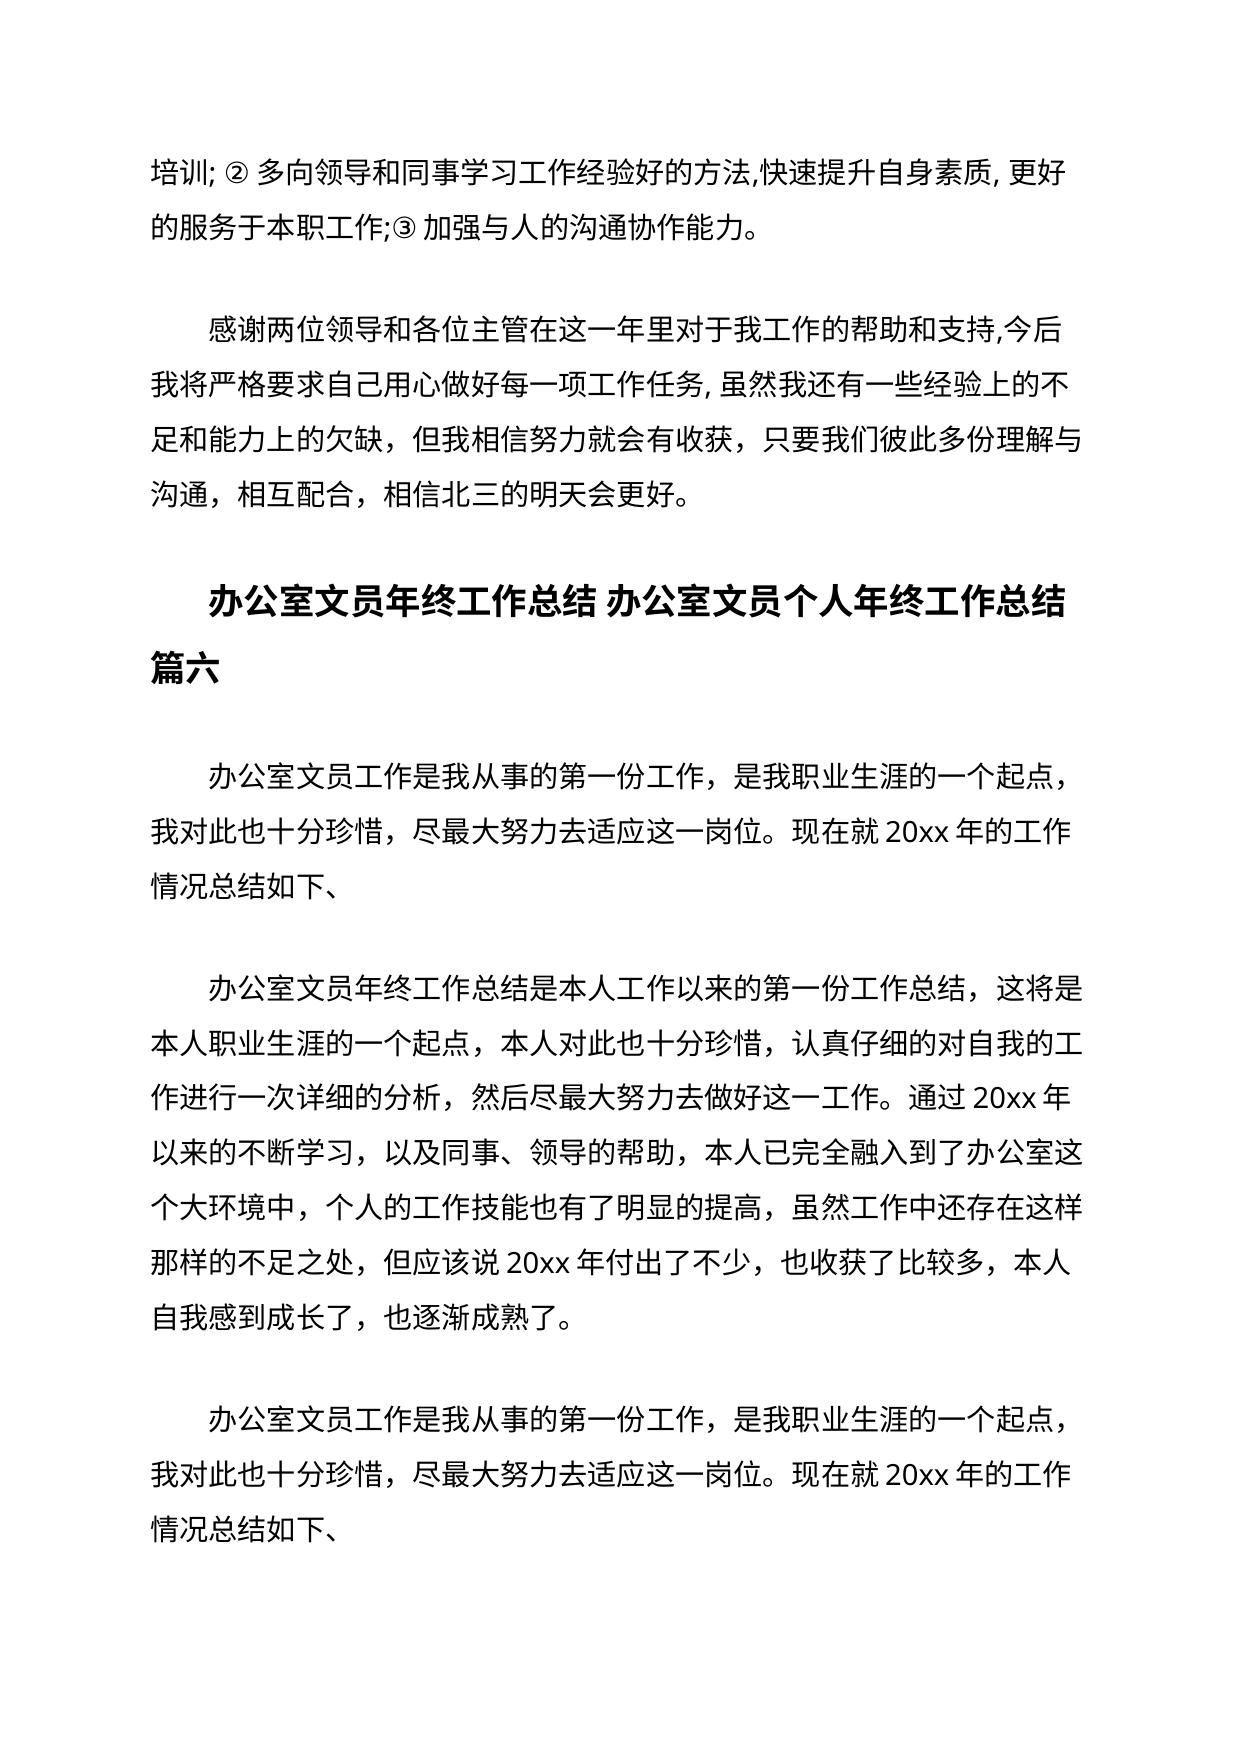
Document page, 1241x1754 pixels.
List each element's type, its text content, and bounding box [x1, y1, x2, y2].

text 办公室文员工作是我从事的第一份工作，是我职业生涯的一个起点，我对此也十分珍惜，尽最大努力去适应这一岗位。现在就20xx年的工作情况总结如下、 [150, 1397, 1090, 1549]
text 感谢两位领导和各位主管在这一年里对于我工作的帮助和支持,今后我将严格要求自己用心做好每一项工作任务, 虽然我还有一些经验上的不足和能力上的欠缺，但我相信努力就会有收获，只要我们彼此多份理解与沟通，相互配合，相信北三的明天会更好。 [150, 307, 1090, 514]
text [150, 150, 1090, 247]
text 办公室文员年终工作总结 办公室文员个人年终工作总结篇六 [150, 574, 1090, 691]
text 办公室文员年终工作总结是本人工作以来的第一份工作总结，这将是本人职业生涯的一个起点，本人对此也十分珍惜，认真仔细的对自我的工作进行一次详细的分析，然后尽最大努力去做好这一工作。通过20xx年以来的不断学习，以及同事、领导的帮助，本人已完全融入到了办公室这个大环境中，个人的工作技能也有了明显的提高，虽然工作中还存在这样那样的不足之处，但应该说20xx年付出了不少，也收获了比较多，本人自我感到成长了，也逐渐成熟了。 [150, 965, 1090, 1337]
text 办公室文员工作是我从事的第一份工作，是我职业生涯的一个起点，我对此也十分珍惜，尽最大努力去适应这一岗位。现在就20xx年的工作情况总结如下、 [150, 754, 1090, 906]
